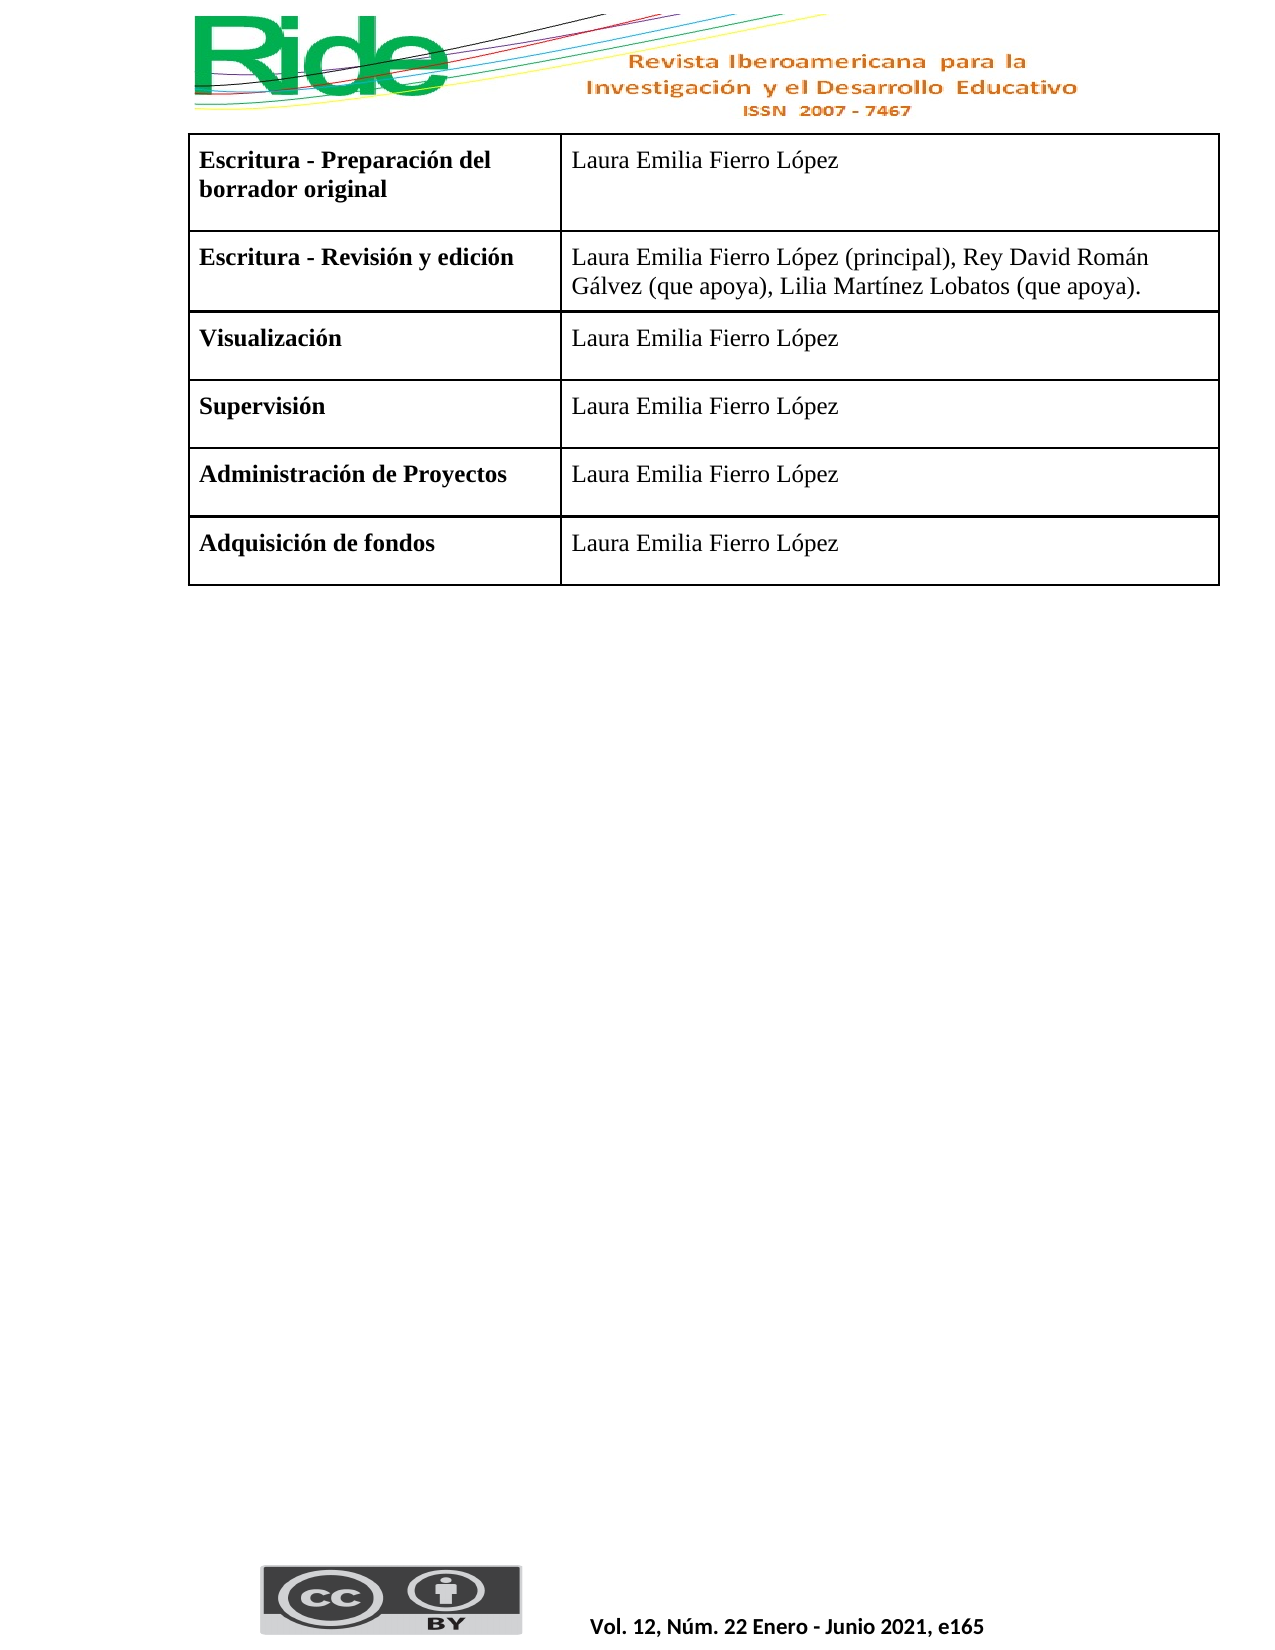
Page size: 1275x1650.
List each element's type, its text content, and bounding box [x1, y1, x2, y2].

table_cell Visualización [190, 313, 560, 379]
picture [194, 14, 1081, 119]
table_cell Escritura - Revisión y edición [190, 232, 560, 310]
picture [260, 1565, 523, 1635]
table_cell Supervisión [190, 381, 560, 447]
table_cell Escritura - Preparación del borrador original [190, 135, 560, 230]
table_cell Laura Emilia Fierro López [562, 449, 1218, 515]
table_cell Laura Emilia Fierro López [562, 135, 1218, 230]
table_cell Laura Emilia Fierro López [562, 313, 1218, 379]
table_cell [562, 232, 1218, 310]
table_cell Laura Emilia Fierro López [562, 518, 1218, 584]
table_cell Adquisición de fondos [190, 518, 560, 584]
table_cell Laura Emilia Fierro López [562, 381, 1218, 447]
table_cell Administración de Proyectos [190, 449, 560, 515]
